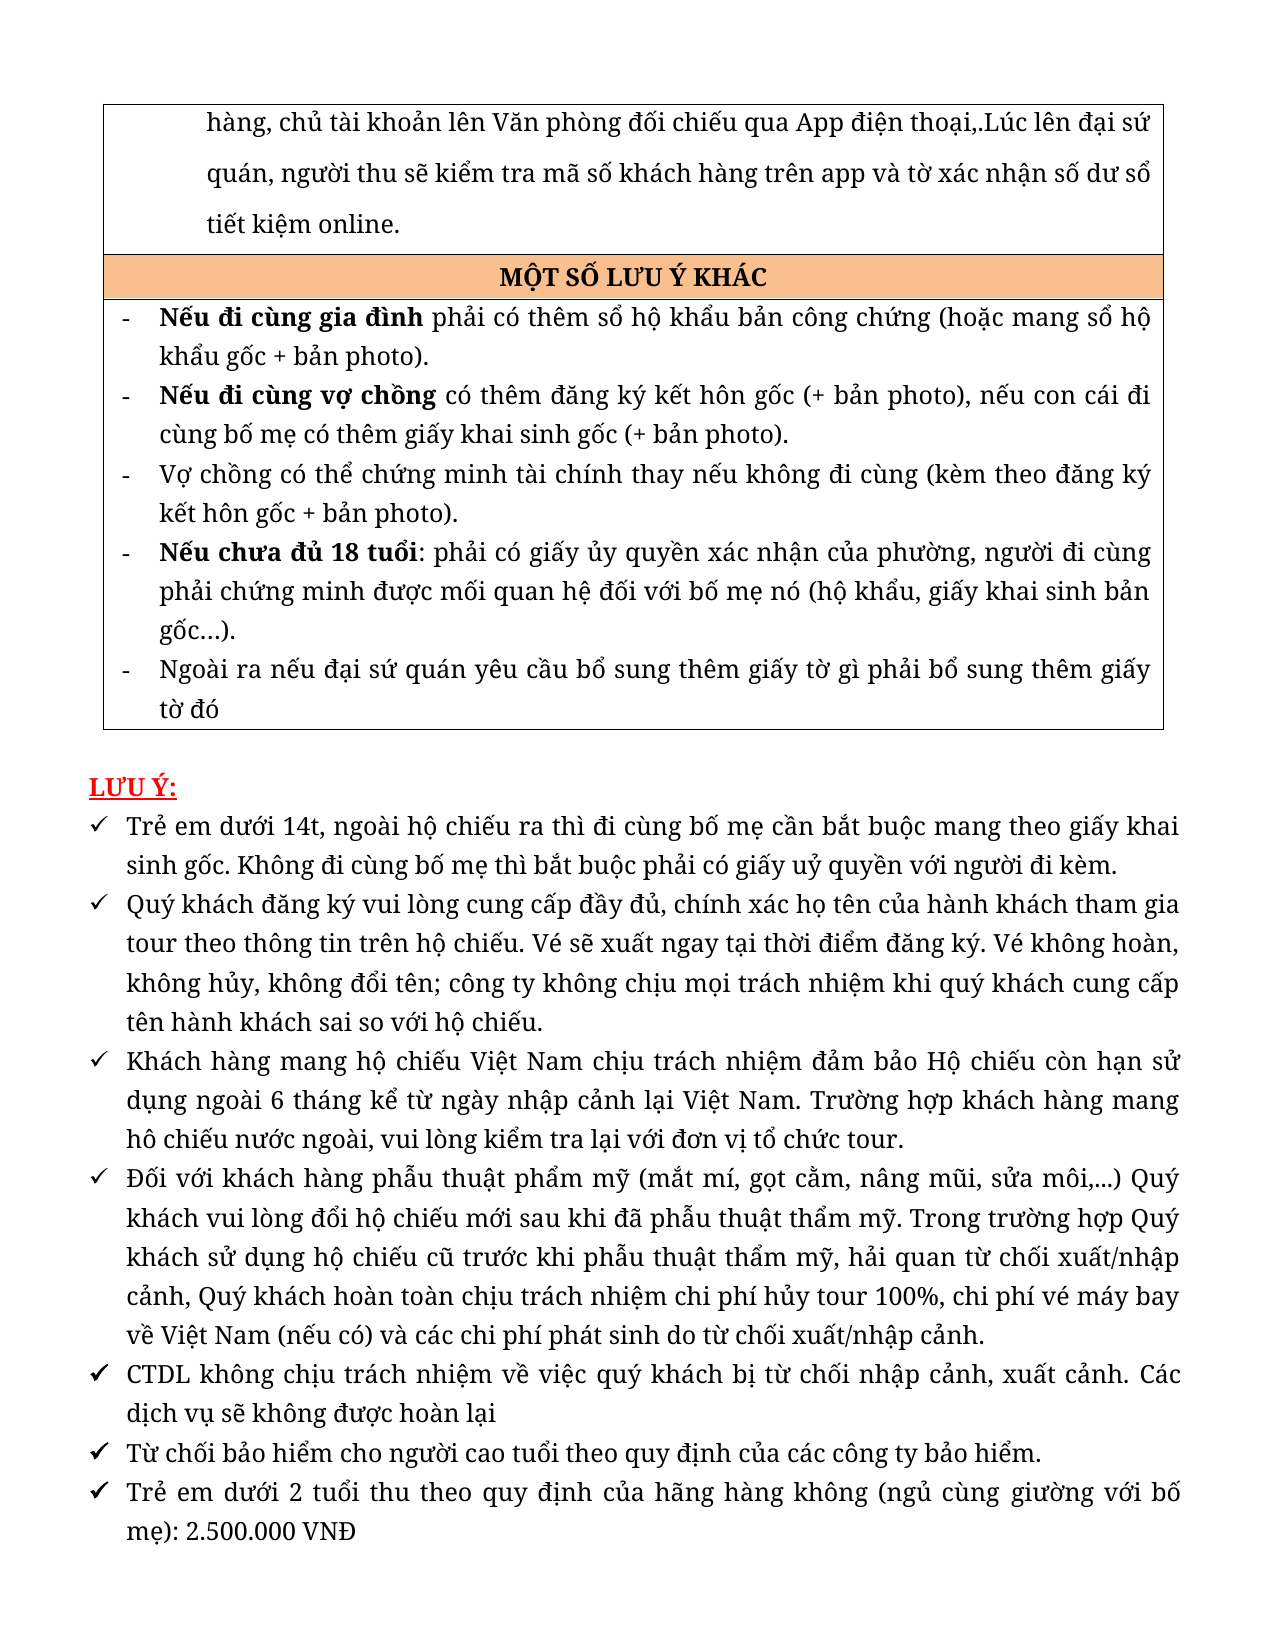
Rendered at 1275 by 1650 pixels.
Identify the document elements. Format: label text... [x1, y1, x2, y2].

table_cell MỘT SỐ LƯU Ý KHÁC [104, 255, 1163, 298]
text LƯU Ý: [89, 769, 1181, 803]
list Từ chối bảo hiểm cho người cao tuổi theo quy định của các công ty bảo hiểm. [89, 1435, 1181, 1469]
list Quý khách đăng ký vui lòng cung cấp đầy đủ, chính xác họ tên của hành khách tham gia tour theo thông tin trên hộ chiếu. Vé sẽ xuất ngay tại thời điểm đăng ký. Vé không hoàn, không hủy, không đổi tên; công ty không chịu mọi trách nhiệm khi quý khách cung cấp tên hành khách sai so với hộ chiếu. [89, 887, 1181, 1038]
list Trẻ em dưới 14t, ngoài hộ chiếu ra thì đi cùng bố mẹ cần bắt buộc mang theo giấy khai sinh gốc. Không đi cùng bố mẹ thì bắt buộc phải có giấy uỷ quyền với người đi kèm. [89, 808, 1181, 882]
table_cell Nếu đi cùng gia đình phải có thêm sổ hộ khẩu bản công chứng (hoặc mang sổ hộ khẩu gốc + bản photo). Nếu đi cùng vợ chồng có thêm đăng ký kết hôn gốc (+ bản photo), nếu con cái đi cùng bố mẹ có thêm giấy khai sinh gốc (+ bản photo). Vợ chồng có thể chứng minh tài chính thay nếu không đi cùng (kèm theo đăng ký kết hôn gốc + bản photo). Nếu chưa đủ 18 tuổi: phải có giấy ủy quyền xác nhận của phường, người đi cùng phải chứng minh được mối quan hệ đối với bố mẹ nó (hộ khẩu, giấy khai sinh bản gốc…). Ngoài ra nếu đại sứ quán yêu cầu bổ sung thêm giấy tờ gì phải bổ sung thêm giấy tờ đó [104, 300, 1163, 729]
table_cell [104, 105, 1163, 254]
list Đối với khách hàng phẫu thuật phẩm mỹ (mắt mí, gọt cằm, nâng mũi, sửa môi,...) Quý khách vui lòng đổi hộ chiếu mới sau khi đã phẫu thuật thẩm mỹ. Trong trường hợp Quý khách sử dụng hộ chiếu cũ trước khi phẫu thuật thẩm mỹ, hải quan từ chối xuất/nhập cảnh, Quý khách hoàn toàn chịu trách nhiệm chi phí hủy tour 100%, chi phí vé máy bay về Việt Nam (nếu có) và các chi phí phát sinh do từ chối xuất/nhập cảnh. [89, 1161, 1181, 1352]
list CTDL không chịu trách nhiệm về việc quý khách bị từ chối nhập cảnh, xuất cảnh. Các dịch vụ sẽ không được hoàn lại [89, 1357, 1181, 1430]
list Khách hàng mang hộ chiếu Việt Nam chịu trách nhiệm đảm bảo Hộ chiếu còn hạn sử dụng ngoài 6 tháng kể từ ngày nhập cảnh lại Việt Nam. Trường hợp khách hàng mang hô chiếu nước ngoài, vui lòng kiểm tra lại với đơn vị tổ chức tour. [89, 1043, 1181, 1156]
list Trẻ em dưới 2 tuổi thu theo quy định của hãng hàng không (ngủ cùng giường với bố mẹ): 2.500.000 VNĐ [89, 1474, 1181, 1548]
